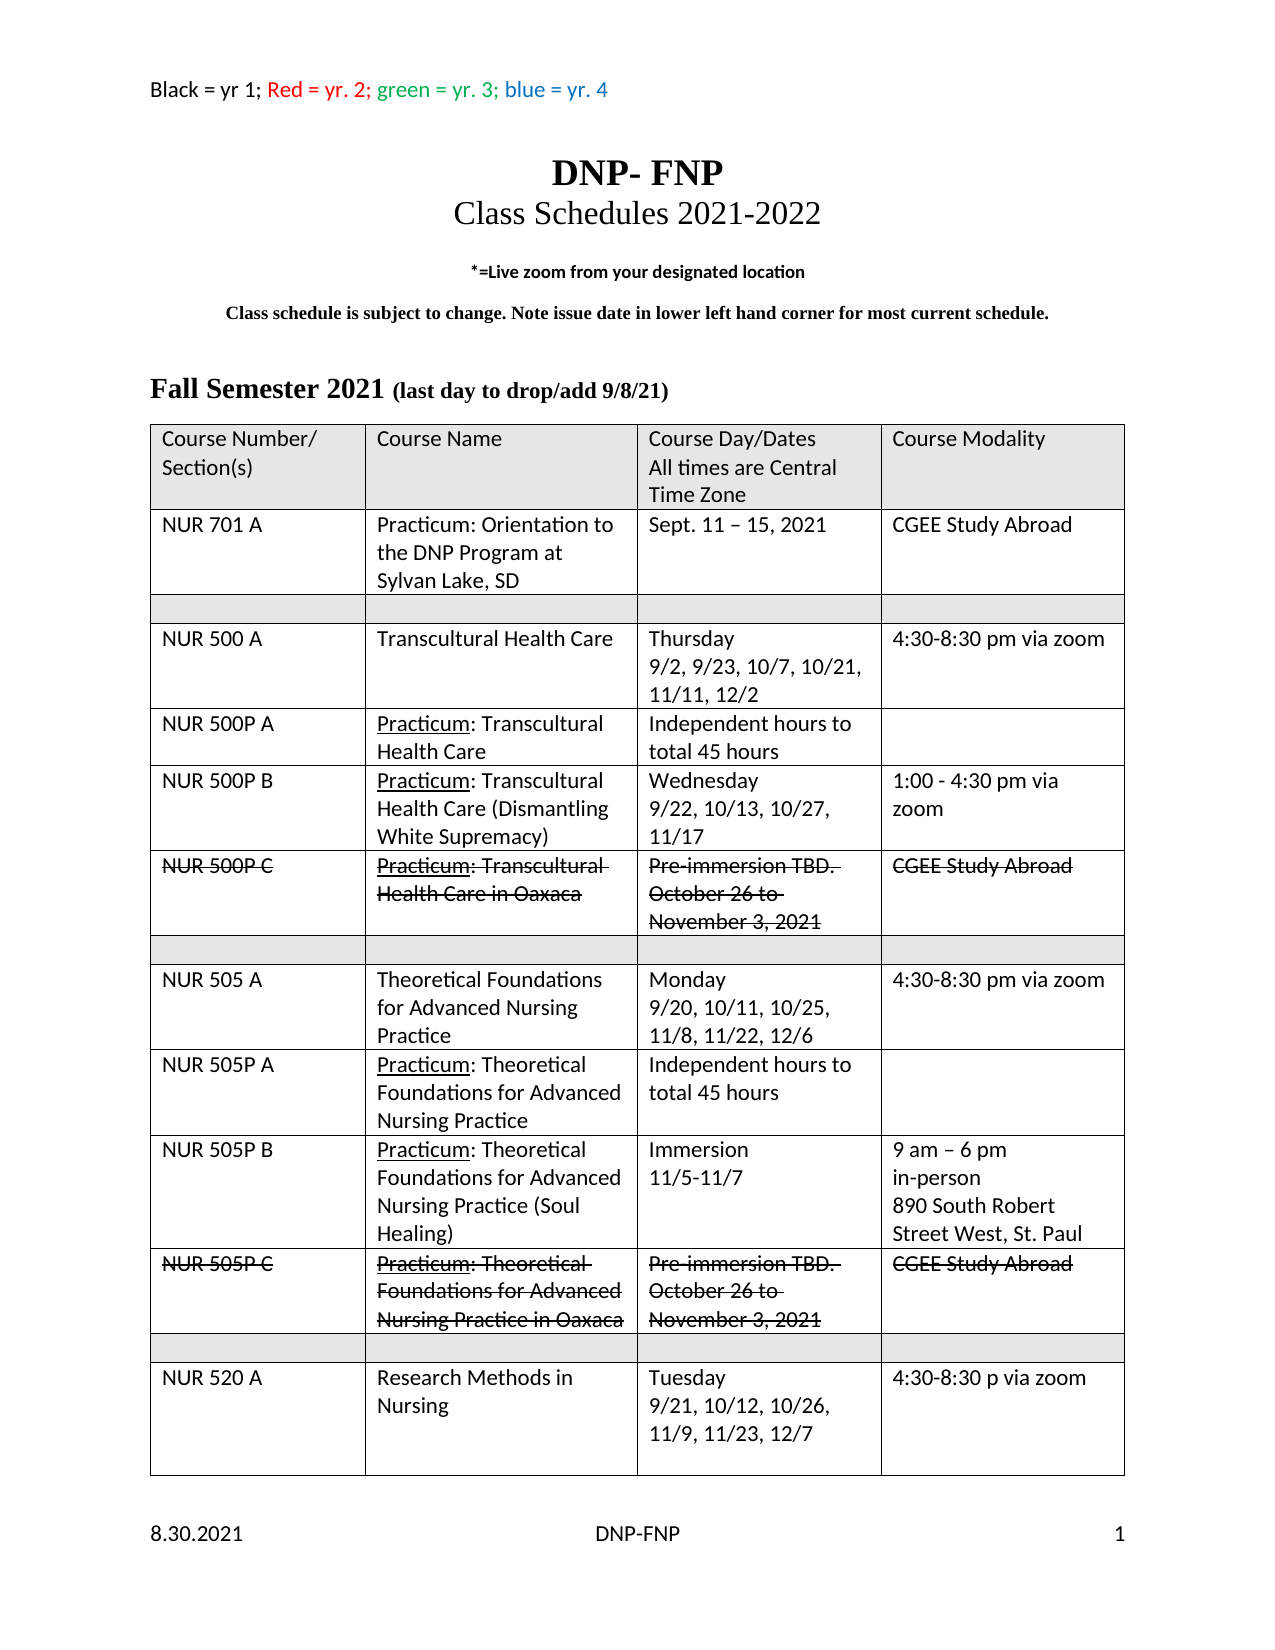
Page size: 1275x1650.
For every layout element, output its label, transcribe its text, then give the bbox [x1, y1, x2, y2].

table_cell [151, 936, 365, 964]
table_cell CGEE Study Abroad [882, 510, 1124, 594]
table_cell Thursday 9/2, 9/23, 10/7, 10/21, 11/11, 12/2 [638, 624, 881, 708]
table_cell Immersion 11/5-11/7 [638, 1136, 881, 1248]
table_cell NUR 500P A [151, 709, 365, 765]
table_cell NUR 505P B [151, 1136, 365, 1248]
table_cell Research Methods in Nursing [366, 1363, 637, 1475]
table_cell Practicum: Theoretical Foundations for Advanced Nursing Practice (Soul Healing) [366, 1136, 637, 1248]
table_cell NUR 701 A [151, 510, 365, 594]
table_cell NUR 505P A [151, 1050, 365, 1134]
table_cell Wednesday 9/22, 10/13, 10/27, 11/17 [638, 766, 881, 850]
table_cell [882, 709, 1124, 765]
text Class Schedules 2021-2022 [150, 193, 1125, 231]
table_cell CGEE Study Abroad [882, 851, 1124, 935]
text Class schedule is subject to change. Note issue date in lower left hand corner for most current schedule. [150, 302, 1125, 324]
table_cell Sept. 11 – 15, 2021 [638, 510, 881, 594]
table_cell Practicum: Theoretical Foundations for Advanced Nursing Practice [366, 1050, 637, 1134]
table_cell [366, 595, 637, 623]
table_cell [638, 595, 881, 623]
table_cell NUR 500P B [151, 766, 365, 850]
table_cell [151, 595, 365, 623]
table_cell Practicum: Orientation to the DNP Program at Sylvan Lake, SD [366, 510, 637, 594]
table_cell [638, 936, 881, 964]
text Fall Semester 2021 (last day to drop/add 9/8/21) [150, 371, 1125, 404]
table_header Course Number/ Section(s) [151, 425, 365, 509]
table_header Course Modality [882, 425, 1124, 509]
table_cell 4:30-8:30 p via zoom [882, 1363, 1124, 1475]
table_cell [882, 1050, 1124, 1134]
table_cell 4:30-8:30 pm via zoom [882, 624, 1124, 708]
table_cell [638, 1334, 881, 1362]
table_cell [366, 936, 637, 964]
table_cell [151, 1334, 365, 1362]
table_cell Transcultural Health Care [366, 624, 637, 708]
table_cell 1:00 - 4:30 pm via zoom [882, 766, 1124, 850]
table_cell NUR 505P C [151, 1249, 365, 1333]
table_cell Monday 9/20, 10/11, 10/25, 11/8, 11/22, 12/6 [638, 965, 881, 1049]
table_cell NUR 500P C [151, 851, 365, 935]
table_header Course Day/Dates All times are Central Time Zone [638, 425, 881, 509]
table_cell NUR 505 A [151, 965, 365, 1049]
table_cell Practicum: Transcultural Health Care (Dismantling White Supremacy) [366, 766, 637, 850]
table_cell Theoretical Foundations for Advanced Nursing Practice [366, 965, 637, 1049]
table_cell 4:30-8:30 pm via zoom [882, 965, 1124, 1049]
table_cell [882, 1334, 1124, 1362]
table_cell Independent hours to total 45 hours [638, 709, 881, 765]
table_cell 9 am – 6 pm in-person 890 South Robert Street West, St. Paul [882, 1136, 1124, 1248]
table_cell Practicum: Transcultural Health Care in Oaxaca [366, 851, 637, 935]
text DNP- FNP [150, 150, 1125, 193]
text *=Live zoom from your designated location [150, 260, 1125, 283]
table_cell [366, 1334, 637, 1362]
table_cell NUR 520 A [151, 1363, 365, 1475]
table_cell [882, 595, 1124, 623]
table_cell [638, 1363, 881, 1475]
table_cell Pre-immersion TBD. October 26 to November 3, 2021 [638, 851, 881, 935]
table_header Course Name [366, 425, 637, 509]
table_cell Practicum: Transcultural Health Care [366, 709, 637, 765]
table_cell Independent hours to total 45 hours [638, 1050, 881, 1134]
table_cell Practicum: Theoretical Foundations for Advanced Nursing Practice in Oaxaca [366, 1249, 637, 1333]
table_cell CGEE Study Abroad [882, 1249, 1124, 1333]
table_cell NUR 500 A [151, 624, 365, 708]
table_cell Pre-immersion TBD. October 26 to November 3, 2021 [638, 1249, 881, 1333]
table_cell [882, 936, 1124, 964]
